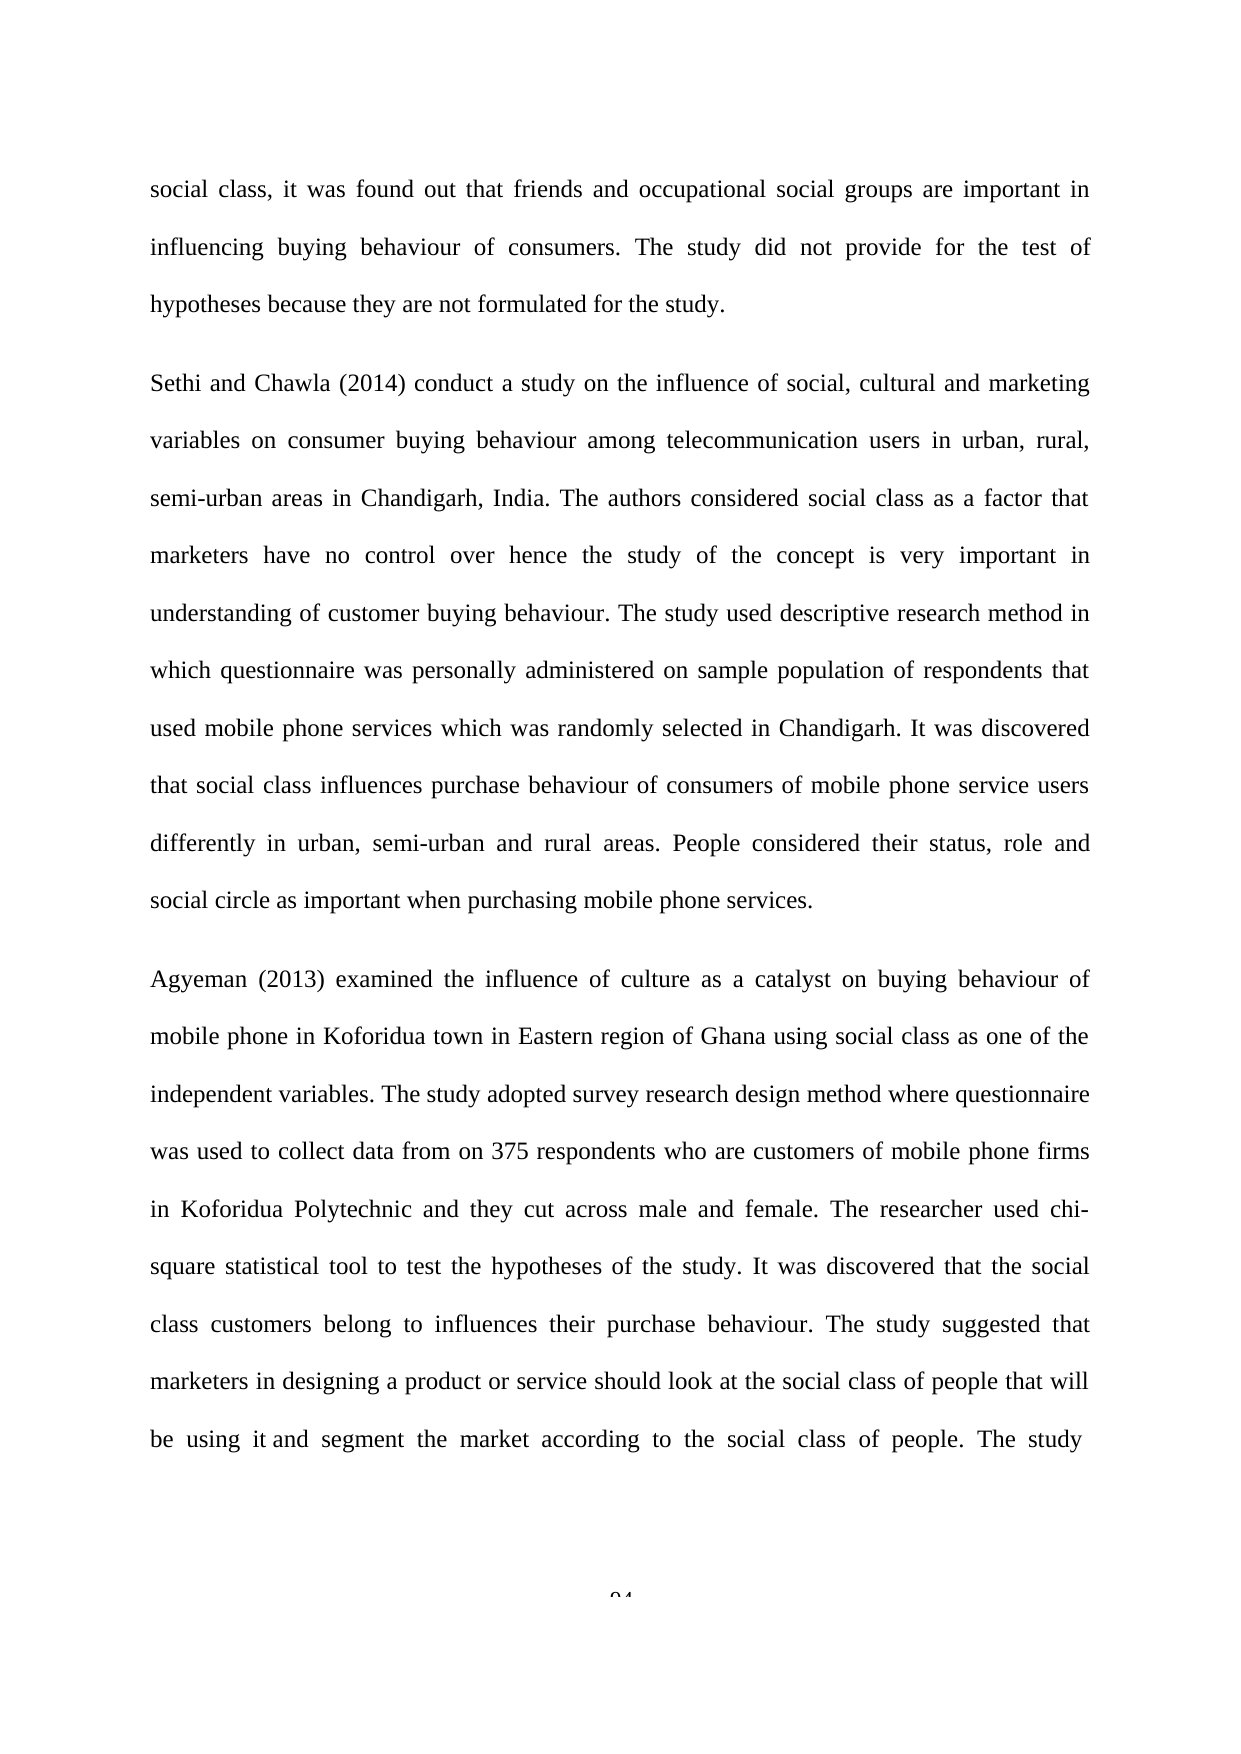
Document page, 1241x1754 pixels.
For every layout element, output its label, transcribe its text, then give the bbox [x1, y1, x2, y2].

text Agyeman (2013) examined the influence of culture as a catalyst on buying behaviour of mobile phone in Koforidua town in Eastern region of Ghana using social class as one of the independent variables. The study adopted survey research design method where questionnaire was used to collect data from on 375 respondents who are customers of mobile phone firms in Koforidua Polytechnic and they cut across male and female. The researcher used chi- square statistical tool to test the hypotheses of the study. It was discovered that the social class customers belong to influences their purchase behaviour. The study suggested that marketers in designing a product or service should look at the social class of people that will be using it and segment the market according to the social class of people. The study [150, 964, 1091, 1453]
text Sethi and Chawla (2014) conduct a study on the influence of social, cultural and marketing variables on consumer buying behaviour among telecommunication users in urban, rural, semi-urban areas in Chandigarh, India. The authors considered social class as a factor that marketers have no control over hence the study of the concept is very important in understanding of customer buying behaviour. The study used descriptive research method in which questionnaire was personally administered on sample population of respondents that used mobile phone services which was randomly selected in Chandigarh. It was discovered that social class influences purchase behaviour of consumers of mobile phone service users differently in urban, semi-urban and rural areas. People considered their status, role and social circle as important when purchasing mobile phone services. [150, 368, 1091, 914]
text social class, it was found out that friends and occupational social groups are important in influencing buying behaviour of consumers. The study did not provide for the test of hypotheses because they are not formulated for the study. [150, 174, 1091, 318]
